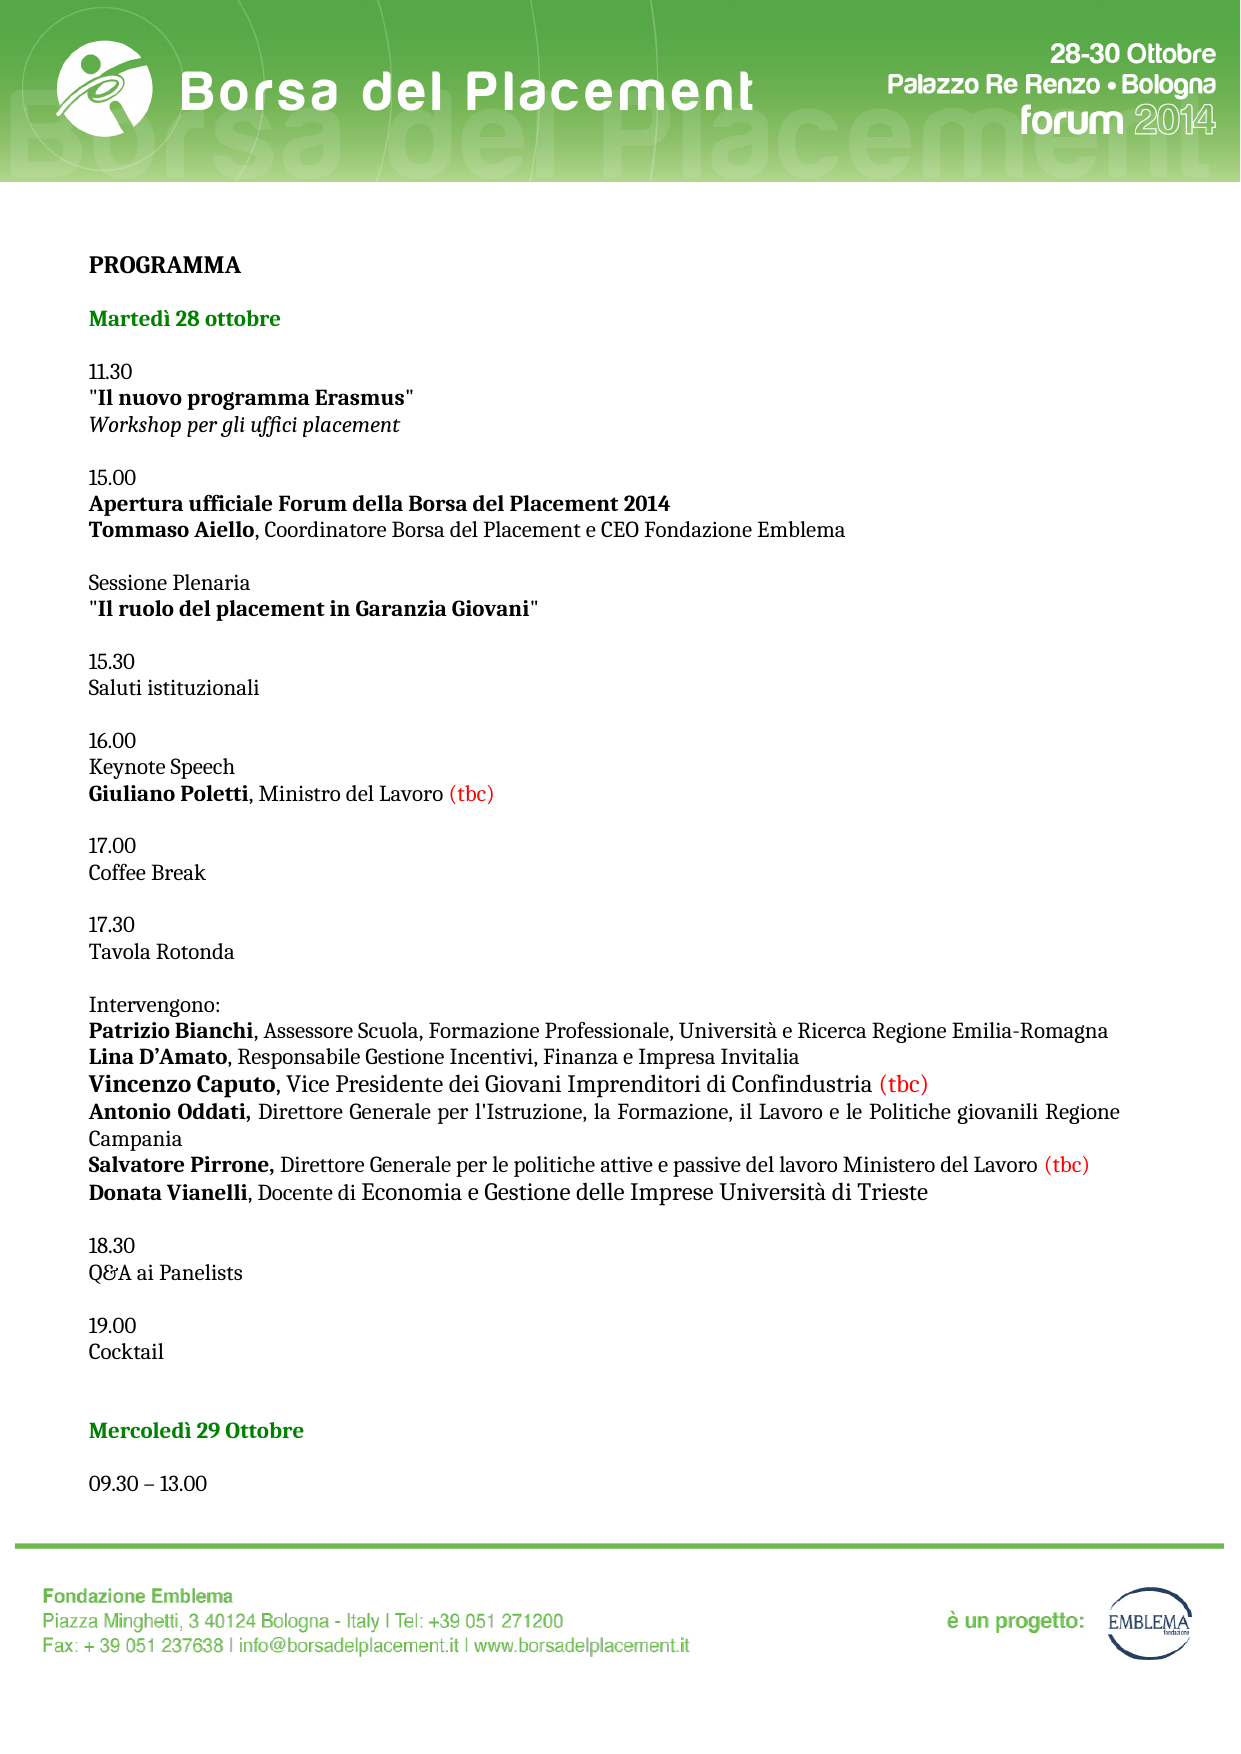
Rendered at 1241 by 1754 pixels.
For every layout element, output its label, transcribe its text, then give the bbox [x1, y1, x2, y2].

text Vincenzo Caputo, Vice Presidente dei Giovani Imprenditori di Confindustria (tbc) [88, 1070, 1122, 1099]
text Coffee Break [88, 859, 1122, 886]
text 11.30 [88, 359, 1122, 385]
text Lina D’Amato, Responsabile Gestione Incentivi, Finanza e Impresa Invitalia [88, 1044, 1122, 1070]
text Salvatore Pirrone, Direttore Generale per le politiche attive e passive del lavoro Ministero del Lavoro (tbc) [88, 1152, 1122, 1178]
text 09.30 – 13.00 [88, 1471, 1122, 1497]
text Saluti istituzionali [88, 675, 1122, 701]
text Apertura ufficiale Forum della Borsa del Placement 2014 [88, 491, 1122, 517]
text Mercoledì 29 Ottobre [88, 1418, 1122, 1444]
text Sessione Plenaria [88, 570, 1122, 596]
text Tommaso Aiello, Coordinatore Borsa del Placement e CEO Fondazione Emblema [88, 517, 1122, 543]
text 17.30 [88, 912, 1122, 939]
text Martedì 28 ottobre [88, 280, 1122, 332]
text 16.00 [88, 728, 1122, 754]
text Patrizio Bianchi, Assessore Scuola, Formazione Professionale, Università e Ricerca Regione Emilia-Romagna [88, 1018, 1122, 1044]
text 19.00 [88, 1312, 1122, 1339]
text Q&A ai Panelists [88, 1260, 1122, 1286]
text Tavola Rotonda [88, 939, 1122, 965]
text Antonio Oddati, Direttore Generale per l'Istruzione, la Formazione, il Lavoro e le Politiche giovanili Regione Campania [88, 1099, 1122, 1152]
picture [0, 0, 1241, 182]
text 17.00 [88, 833, 1122, 859]
text Cocktail [88, 1339, 1122, 1365]
text "Il nuovo programma Erasmus" [88, 385, 1122, 412]
text Keynote Speech [88, 754, 1122, 781]
picture [14, 1519, 1224, 1692]
text Donata Vianelli, Docente di Economia e Gestione delle Imprese Università di Trieste [88, 1178, 1122, 1207]
text 18.30 [88, 1233, 1122, 1260]
text Giuliano Poletti, Ministro del Lavoro (tbc) [88, 781, 1122, 807]
text Workshop per gli uffici placement [88, 412, 1122, 438]
text Intervengono: [88, 991, 1122, 1018]
text 15.00 [88, 464, 1122, 491]
text 15.30 [88, 649, 1122, 675]
text PROGRAMMA [88, 251, 1122, 280]
text "Il ruolo del placement in Garanzia Giovani" [88, 596, 1122, 622]
